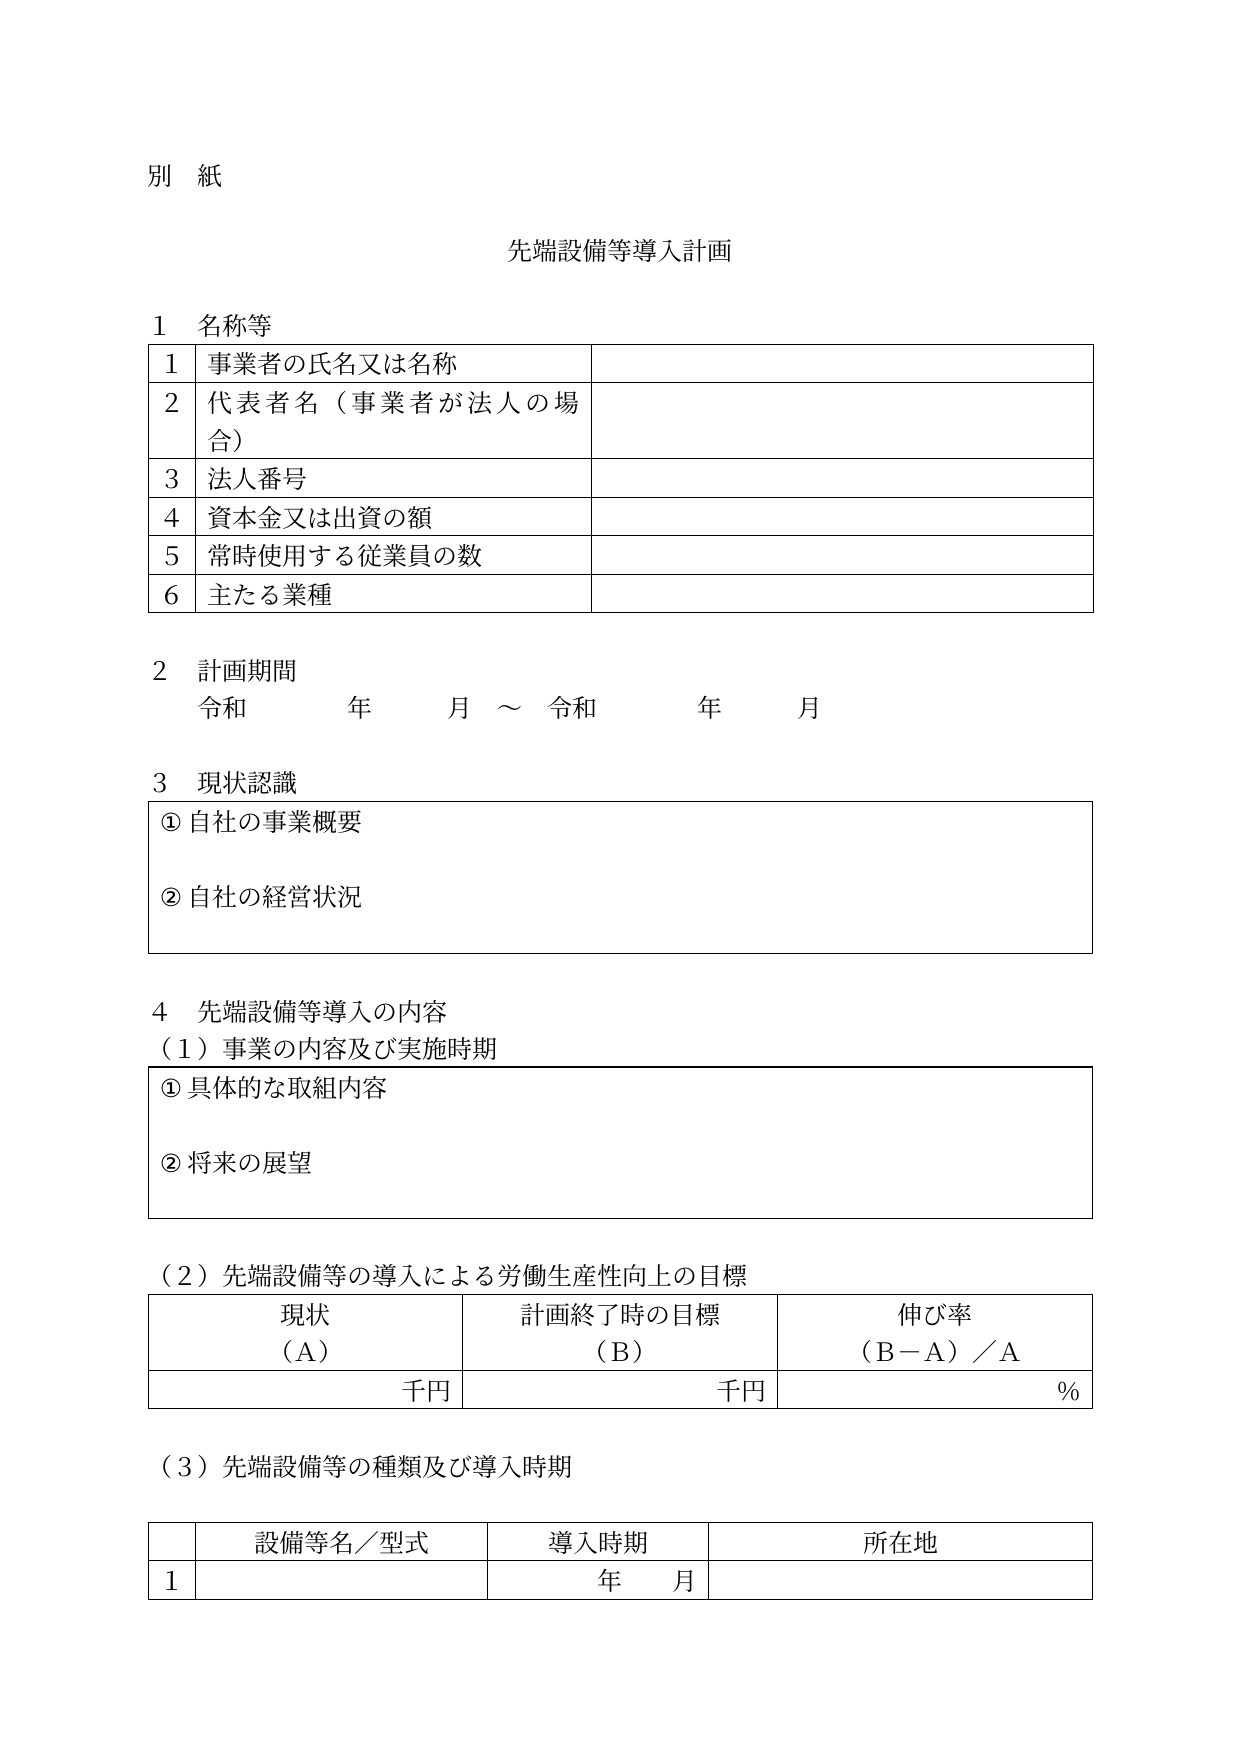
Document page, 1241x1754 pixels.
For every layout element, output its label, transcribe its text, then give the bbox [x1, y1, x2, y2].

text （２）先端設備等の導入による労働生産性向上の目標 [148, 1256, 1092, 1293]
table_cell [592, 575, 1093, 612]
table_cell ６ [149, 575, 195, 612]
text 別 紙 [148, 156, 1092, 193]
table_header [592, 345, 1093, 382]
table_cell ４ [149, 498, 195, 535]
table_cell １ [149, 1561, 195, 1599]
table_cell ％ [778, 1371, 1092, 1408]
table_cell 代表者名（事業者が法人の場合） [196, 383, 591, 458]
table_cell ５ [149, 536, 195, 574]
table_header 現状 （Ａ） [149, 1295, 462, 1369]
table_cell 主たる業種 [196, 575, 591, 612]
table_cell [592, 383, 1093, 458]
table_header 計画終了時の目標 （Ｂ） [463, 1295, 777, 1369]
table_header 設備等名／型式 [196, 1523, 487, 1560]
table_cell 法人番号 [196, 459, 591, 497]
text ２ 計画期間 [148, 651, 1092, 688]
table_cell ２ [149, 383, 195, 458]
table_header 所在地 [709, 1523, 1092, 1560]
table_cell 千円 [149, 1371, 462, 1408]
table_header １ [149, 345, 195, 382]
table_cell [196, 1561, 487, 1599]
table_cell 資本金又は出資の額 [196, 498, 591, 535]
table_header ①自社の事業概要 ②自社の経営状況 [149, 802, 1092, 953]
table_cell 常時使用する従業員の数 [196, 536, 591, 574]
text ３ 現状認識 [148, 763, 1092, 801]
table_cell [592, 498, 1093, 535]
table_cell [592, 536, 1093, 574]
table_cell 年 月 [488, 1561, 708, 1599]
table_header 事業者の氏名又は名称 [196, 345, 591, 382]
table_cell [709, 1561, 1092, 1599]
table_header [149, 1523, 195, 1560]
table_header 伸び率 （Ｂ－Ａ）／Ａ [778, 1295, 1092, 1369]
text 先端設備等導入計画 [148, 231, 1092, 268]
text （１）事業の内容及び実施時期 [148, 1029, 1092, 1066]
table_header ①具体的な取組内容 ②将来の展望 [149, 1068, 1092, 1217]
table_cell ３ [149, 459, 195, 497]
text （３）先端設備等の種類及び導入時期 [148, 1447, 1092, 1484]
table_header 導入時期 [488, 1523, 708, 1560]
text １ 名称等 [148, 306, 1092, 343]
table_cell 千円 [463, 1371, 777, 1408]
text ４ 先端設備等導入の内容 [148, 991, 1092, 1029]
text 令和 年 月 ～ 令和 年 月 [148, 688, 1092, 726]
table_cell [592, 459, 1093, 497]
